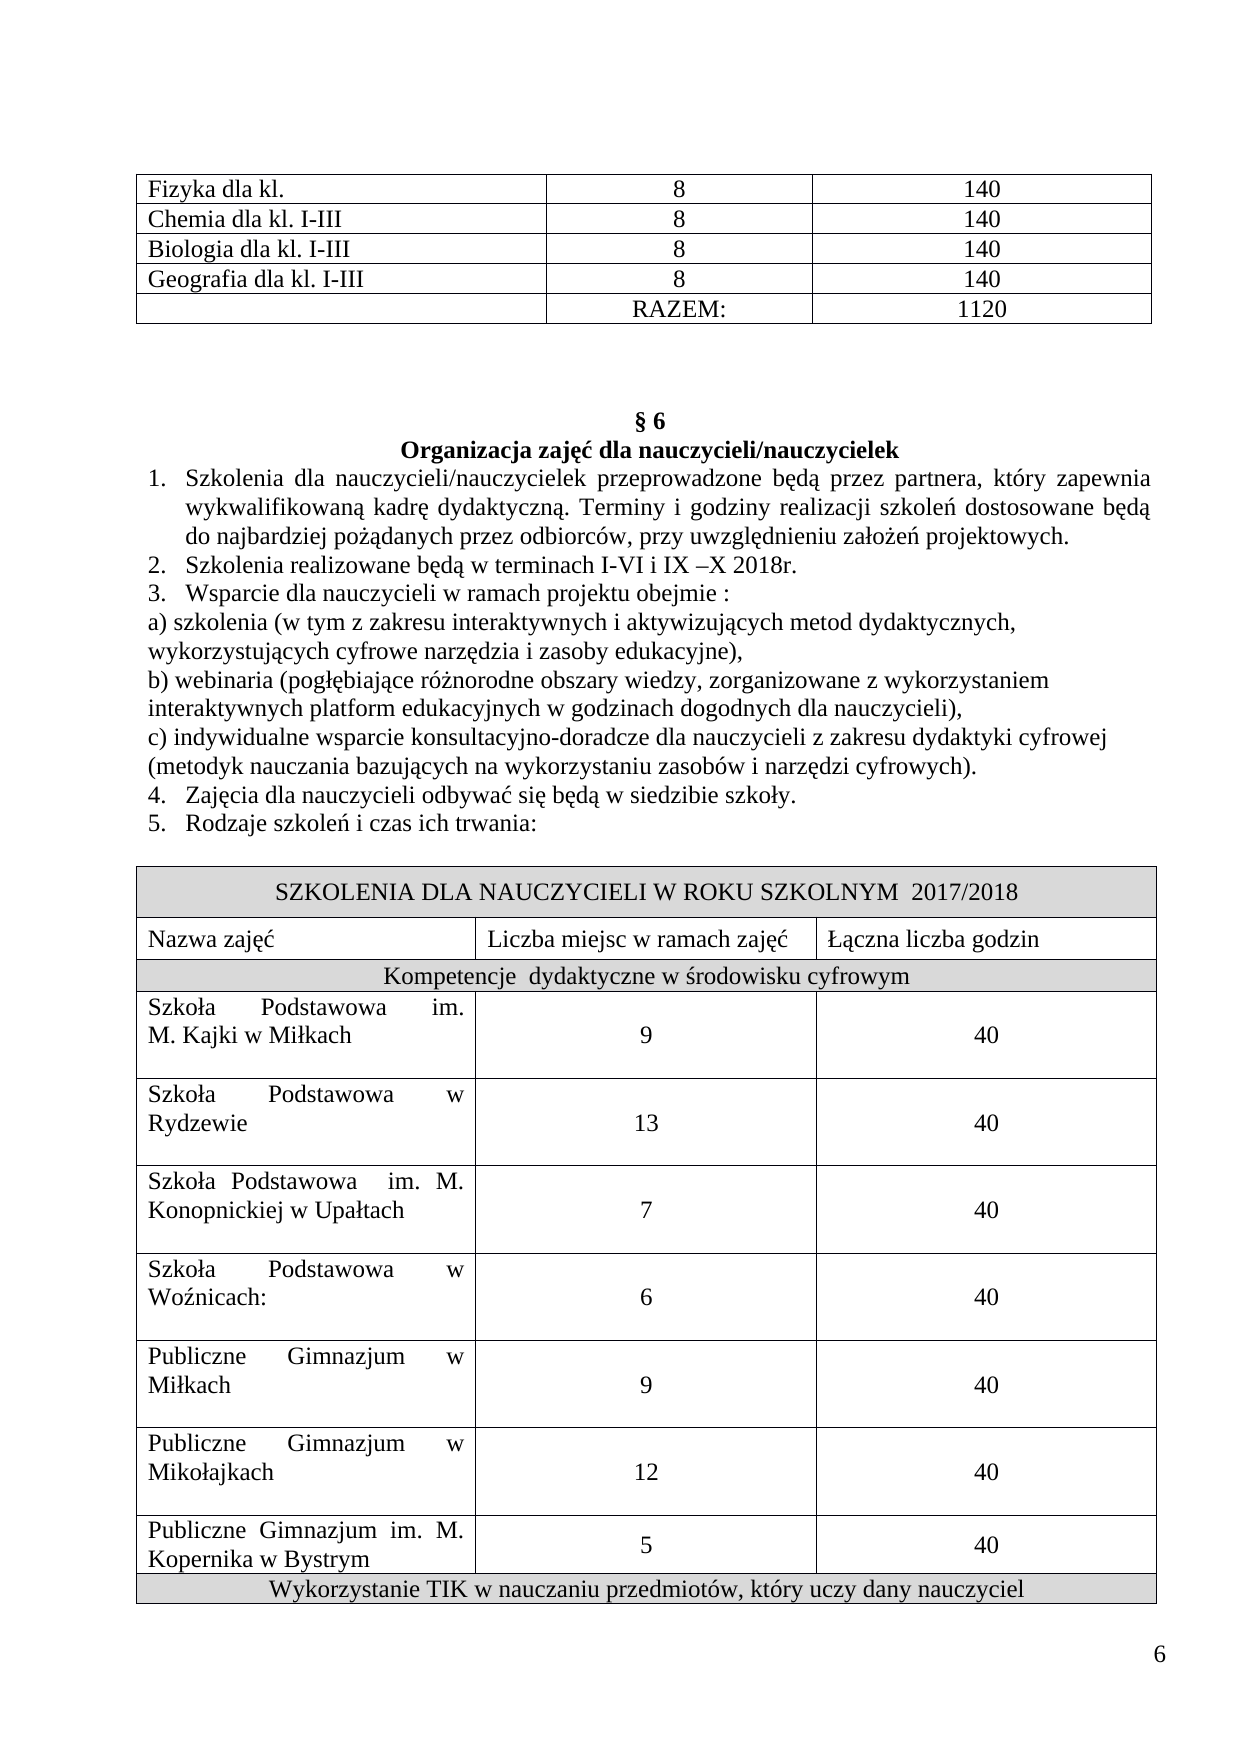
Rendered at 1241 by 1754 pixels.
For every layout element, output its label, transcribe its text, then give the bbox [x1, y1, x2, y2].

list Rodzaje szkoleń i czas ich trwania: [148, 808, 1152, 837]
table_cell 9 [476, 1341, 816, 1427]
table_cell 140 [813, 204, 1151, 233]
list Szkolenia dla nauczycieli/nauczycielek przeprowadzone będą przez partnera, który zapewnia wykwalifikowaną kadrę dydaktyczną. Terminy i godziny realizacji szkoleń dostosowane będą do najbardziej pożądanych przez odbiorców, przy uwzględnieniu założeń projektowych. [148, 463, 1152, 550]
table_cell Biologia dla kl. I-III [137, 234, 546, 263]
table_cell 5 [476, 1516, 816, 1573]
text a) szkolenia (w tym z zakresu interaktywnych i aktywizujących metod dydaktycznych, wykorzystujących cyfrowe narzędzia i zasoby edukacyjne), [148, 607, 1152, 665]
table_cell Szkoła Podstawowa w Woźnicach: [137, 1254, 475, 1340]
list Wsparcie dla nauczycieli w ramach projektu obejmie : [148, 578, 1152, 607]
table_cell Szkoła Podstawowa im. M. Konopnickiej w Upałtach [137, 1166, 475, 1253]
table_cell Geografia dla kl. I-III [137, 264, 546, 293]
table_cell Łączna liczba godzin [817, 918, 1156, 959]
table_cell Liczba miejsc w ramach zajęć [476, 918, 816, 959]
table_cell Publiczne Gimnazjum w Mikołajkach [137, 1428, 475, 1514]
table_header SZKOLENIA DLA NAUCZYCIELI W ROKU SZKOLNYM 2017/2018 [137, 867, 1156, 917]
table_cell 40 [817, 1166, 1156, 1253]
table_cell 140 [813, 264, 1151, 293]
table_cell 8 [547, 204, 812, 233]
table_cell 7 [476, 1166, 816, 1253]
table_cell 140 [813, 234, 1151, 263]
table_cell 8 [547, 175, 812, 203]
table_cell Publiczne Gimnazjum w Miłkach [137, 1341, 475, 1427]
table_cell [137, 294, 546, 322]
table_cell 140 [813, 175, 1151, 203]
table_cell Szkoła Podstawowa im. M. Kajki w Miłkach [137, 992, 475, 1078]
text § 6 [148, 406, 1152, 435]
table_cell Szkoła Podstawowa w Rydzewie [137, 1079, 475, 1165]
table_cell 12 [476, 1428, 816, 1514]
table_cell 40 [817, 1341, 1156, 1427]
table_cell 8 [547, 234, 812, 263]
table_cell 40 [817, 1254, 1156, 1340]
table_cell 13 [476, 1079, 816, 1165]
list Szkolenia realizowane będą w terminach I-VI i IX –X 2018r. [148, 550, 1152, 578]
table_cell 8 [547, 264, 812, 293]
table_cell 1120 [813, 294, 1151, 322]
list Zajęcia dla nauczycieli odbywać się będą w siedzibie szkoły. [148, 780, 1152, 808]
table_cell 40 [817, 1428, 1156, 1514]
table_cell RAZEM: [547, 294, 812, 322]
table_cell Nazwa zajęć [137, 918, 475, 959]
table_cell Fizyka dla kl. [137, 175, 546, 203]
table_cell Publiczne Gimnazjum im. M. Kopernika w Bystrym [137, 1516, 475, 1573]
table_cell 6 [476, 1254, 816, 1340]
table_cell Kompetencje dydaktyczne w środowisku cyfrowym [137, 960, 1156, 991]
table_cell 9 [476, 992, 816, 1078]
table_cell 40 [817, 992, 1156, 1078]
text b) webinaria (pogłębiające różnorodne obszary wiedzy, zorganizowane z wykorzystaniem interaktywnych platform edukacyjnych w godzinach dogodnych dla nauczycieli), [148, 665, 1152, 722]
table_cell Chemia dla kl. I-III [137, 204, 546, 233]
text Organizacja zajęć dla nauczycieli/nauczycielek [148, 435, 1152, 463]
table_cell 40 [817, 1079, 1156, 1165]
table_cell 40 [817, 1516, 1156, 1573]
text c) indywidualne wsparcie konsultacyjno-doradcze dla nauczycieli z zakresu dydaktyki cyfrowej (metodyk nauczania bazujących na wykorzystaniu zasobów i narzędzi cyfrowych). [148, 722, 1152, 780]
table_cell Wykorzystanie TIK w nauczaniu przedmiotów, który uczy dany nauczyciel [137, 1574, 1156, 1603]
